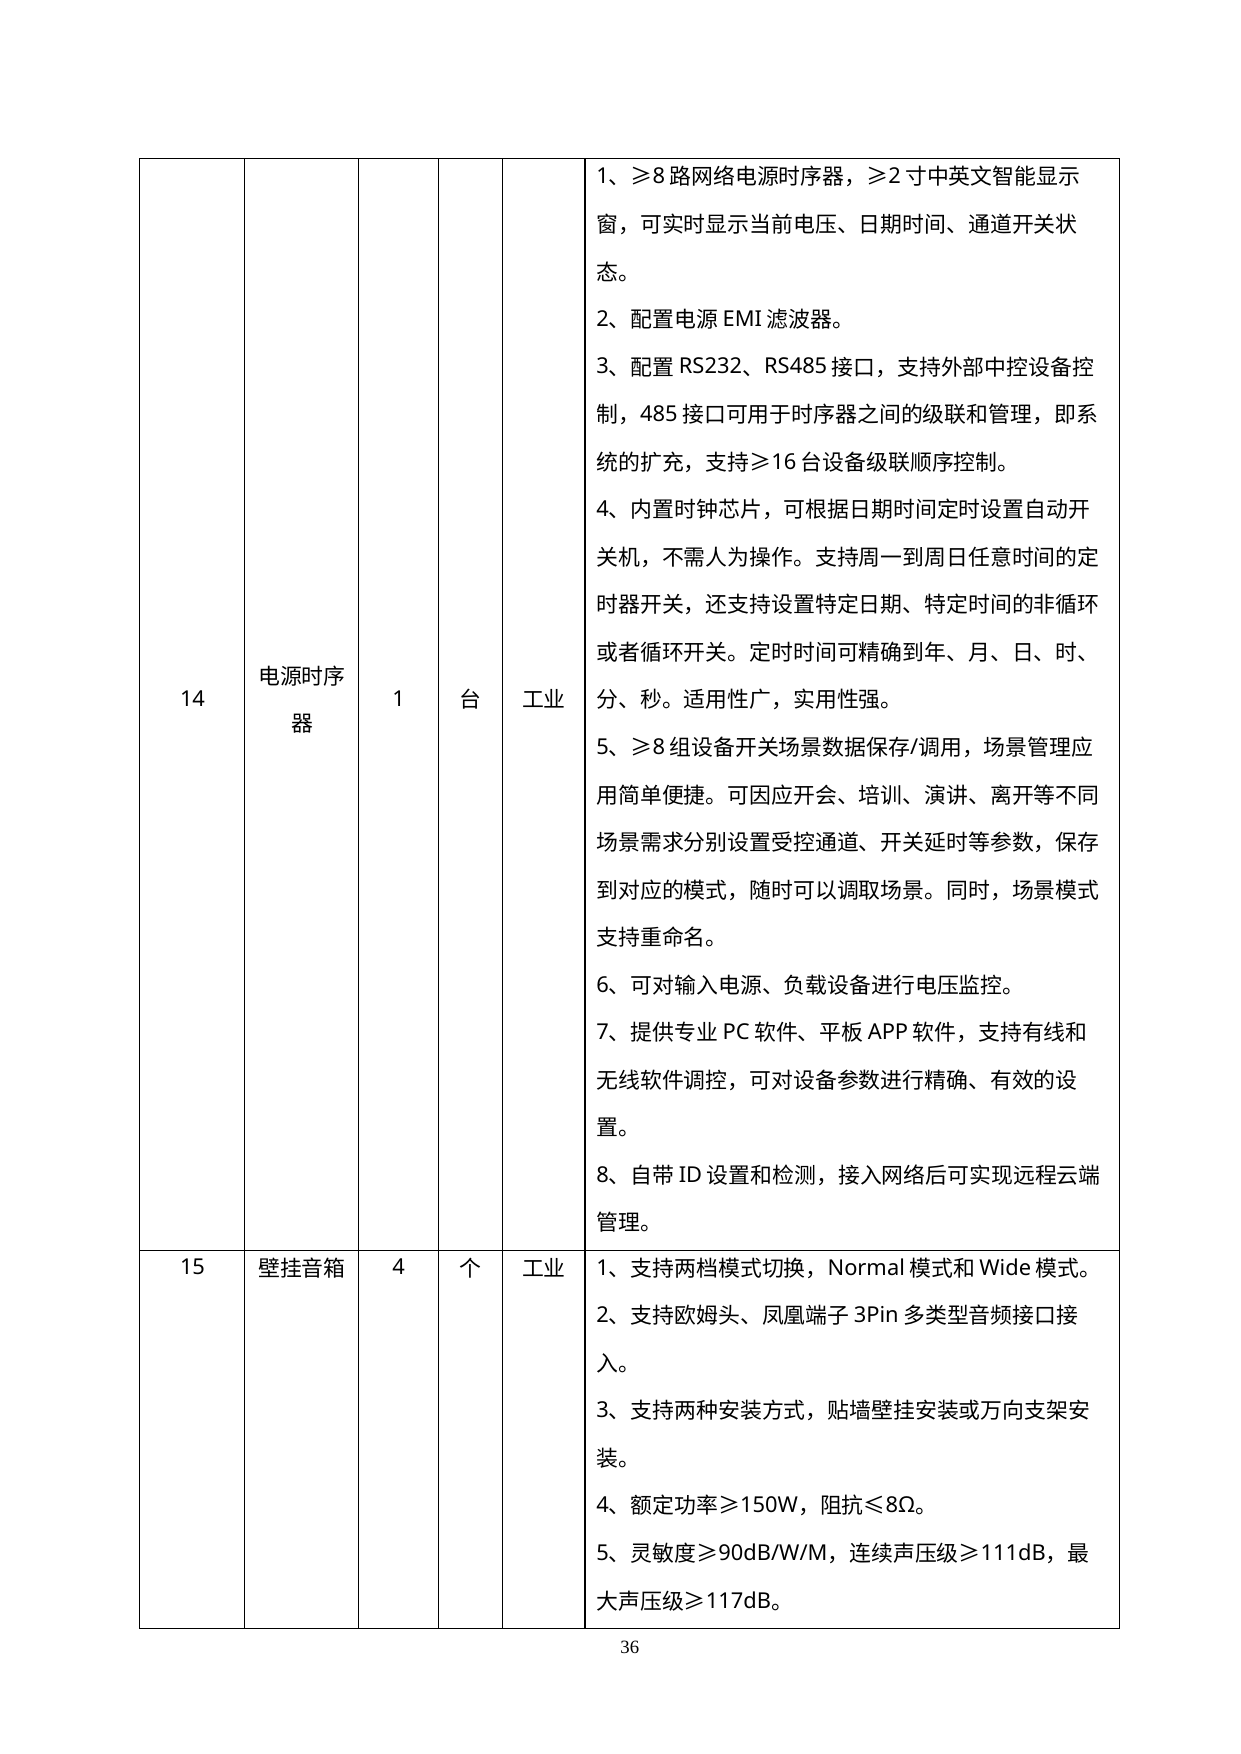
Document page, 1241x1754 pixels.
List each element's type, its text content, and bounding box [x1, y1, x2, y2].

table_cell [586, 1251, 1119, 1628]
table_cell 1、≥8路网络电源时序器，≥2寸中英文智能显示窗，可实时显示当前电压、日期时间、通道开关状态。 2、配置电源EMI滤波器。 3、配置RS232、RS485接口，支持外部中控设备控制，485接口可用于时序器之间的级联和管理，即系统的扩充，支持≥16台设备级联顺序控制。 4、内置时钟芯片，可根据日期时间定时设置自动开关机，不需人为操作。支持周一到周日任意时间的定时器开关，还支持设置特定日期、特定时间的非循环或者循环开关。定时时间可精确到年、月、日、时、分、秒。适用性广，实用性强。 5、≥8组设备开关场景数据保存/调用，场景管理应用简单便捷。可因应开会、培训、演讲、离开等不同场景需求分别设置受控通道、开关延时等参数，保存到对应的模式，随时可以调取场景。同时，场景模式支持重命名。 6、可对输入电源、负载设备进行电压监控。 7、提供专业PC软件、平板APP软件，支持有线和无线软件调控，可对设备参数进行精确、有效的设置。 8、自带ID设置和检测，接入网络后可实现远程云端管理。 [586, 159, 1119, 1249]
table_cell [140, 1251, 244, 1628]
table_cell 个 [439, 1251, 502, 1628]
table_cell 台 [439, 159, 502, 1249]
table_cell 壁挂音箱 [245, 1251, 358, 1628]
table_cell 工业 [503, 159, 584, 1249]
table_cell 4 [359, 1251, 438, 1628]
table_cell 工业 [503, 1251, 584, 1628]
table_cell [140, 159, 244, 1249]
table_cell 电源时序器 [245, 159, 358, 1249]
table_cell 1 [359, 159, 438, 1249]
